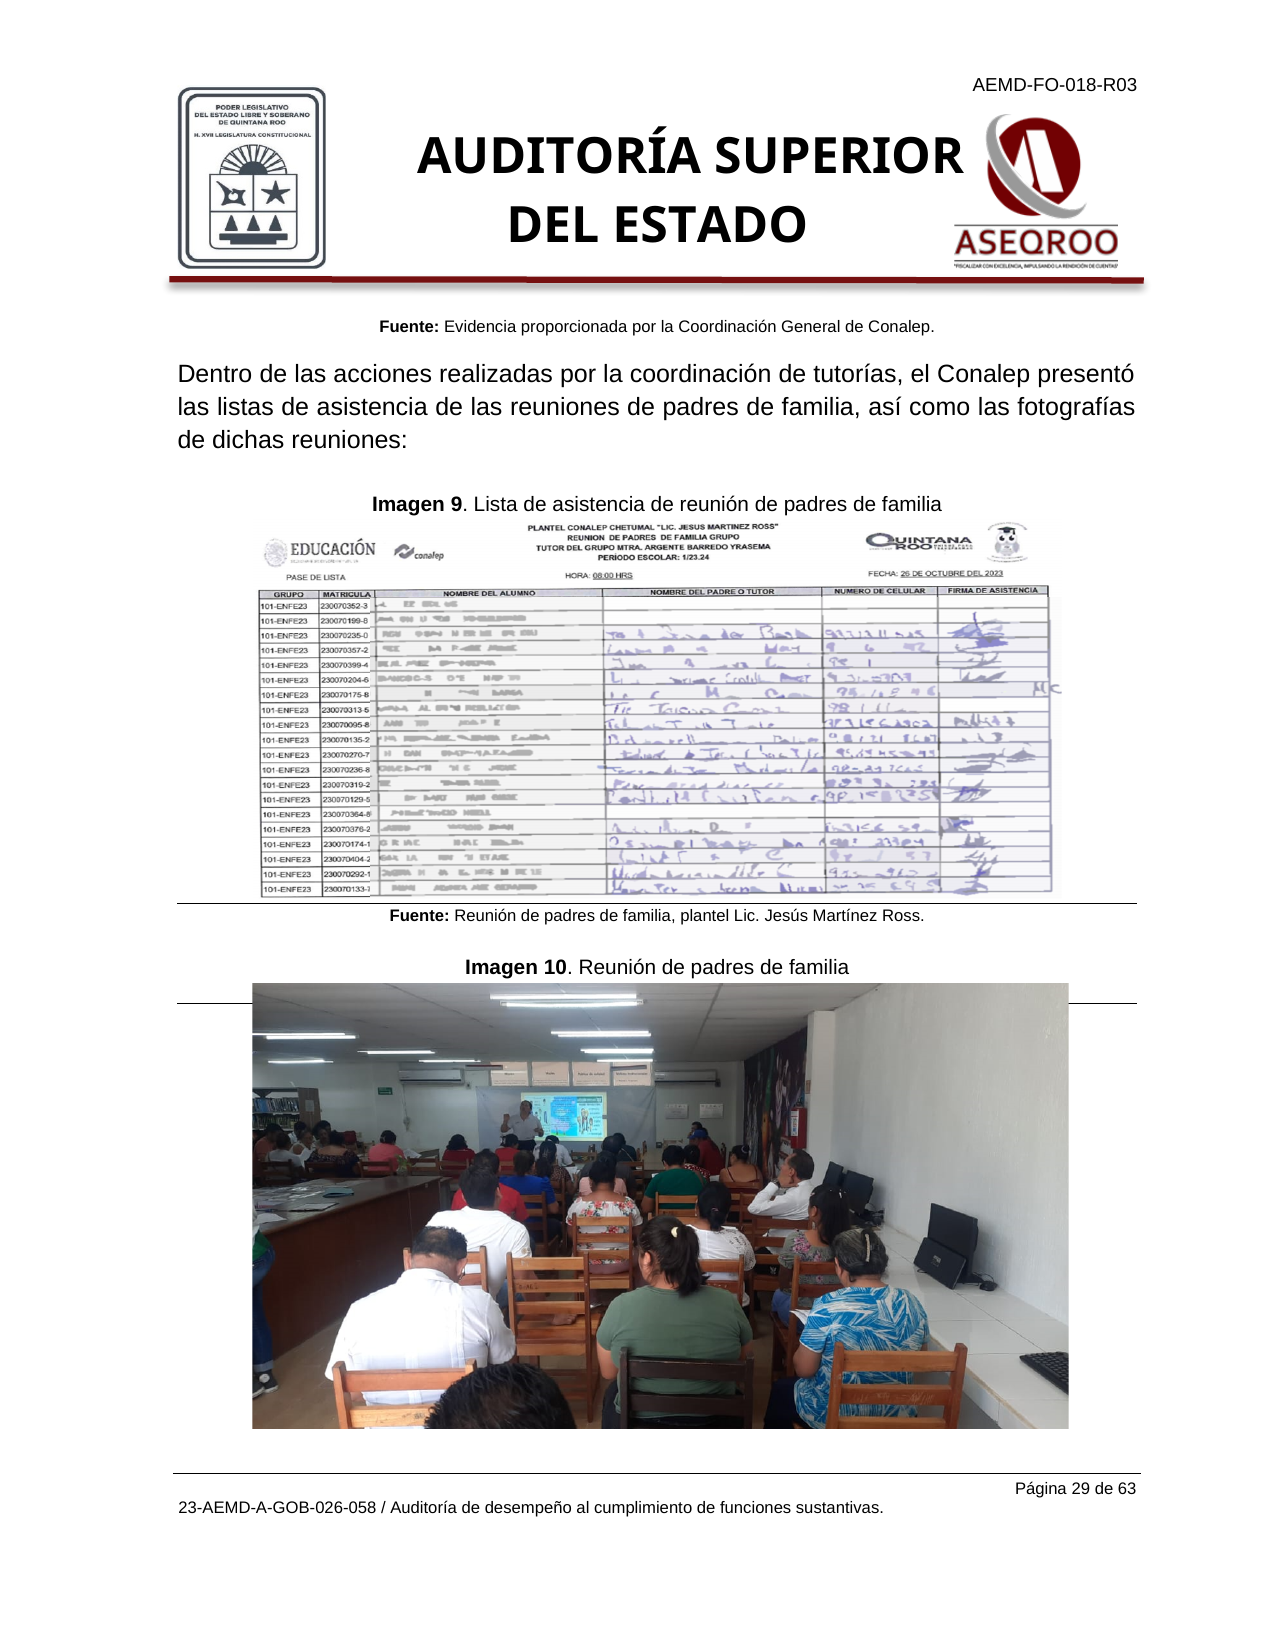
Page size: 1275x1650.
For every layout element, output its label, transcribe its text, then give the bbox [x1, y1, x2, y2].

picture [177, 85, 326, 269]
text Fuente: Reunión de padres de familia, plantel Lic. Jesús Martínez Ross. [177, 904, 1137, 925]
text Imagen 10. Reunión de padres de familia [177, 955, 1137, 979]
text Imagen 9. Lista de asistencia de reunión de padres de familia [177, 491, 1137, 515]
picture [252, 518, 1062, 899]
picture [252, 983, 1069, 1429]
picture [954, 114, 1118, 269]
text Dentro de las acciones realizadas por la coordinación de tutorías, el Conalep presentó las listas de asistencia de las reuniones de padres de familia, así como las fotografías de dichas reuniones: [177, 359, 1137, 454]
text Fuente: Evidencia proporcionada por la Coordinación General de Conalep. [177, 316, 1137, 336]
